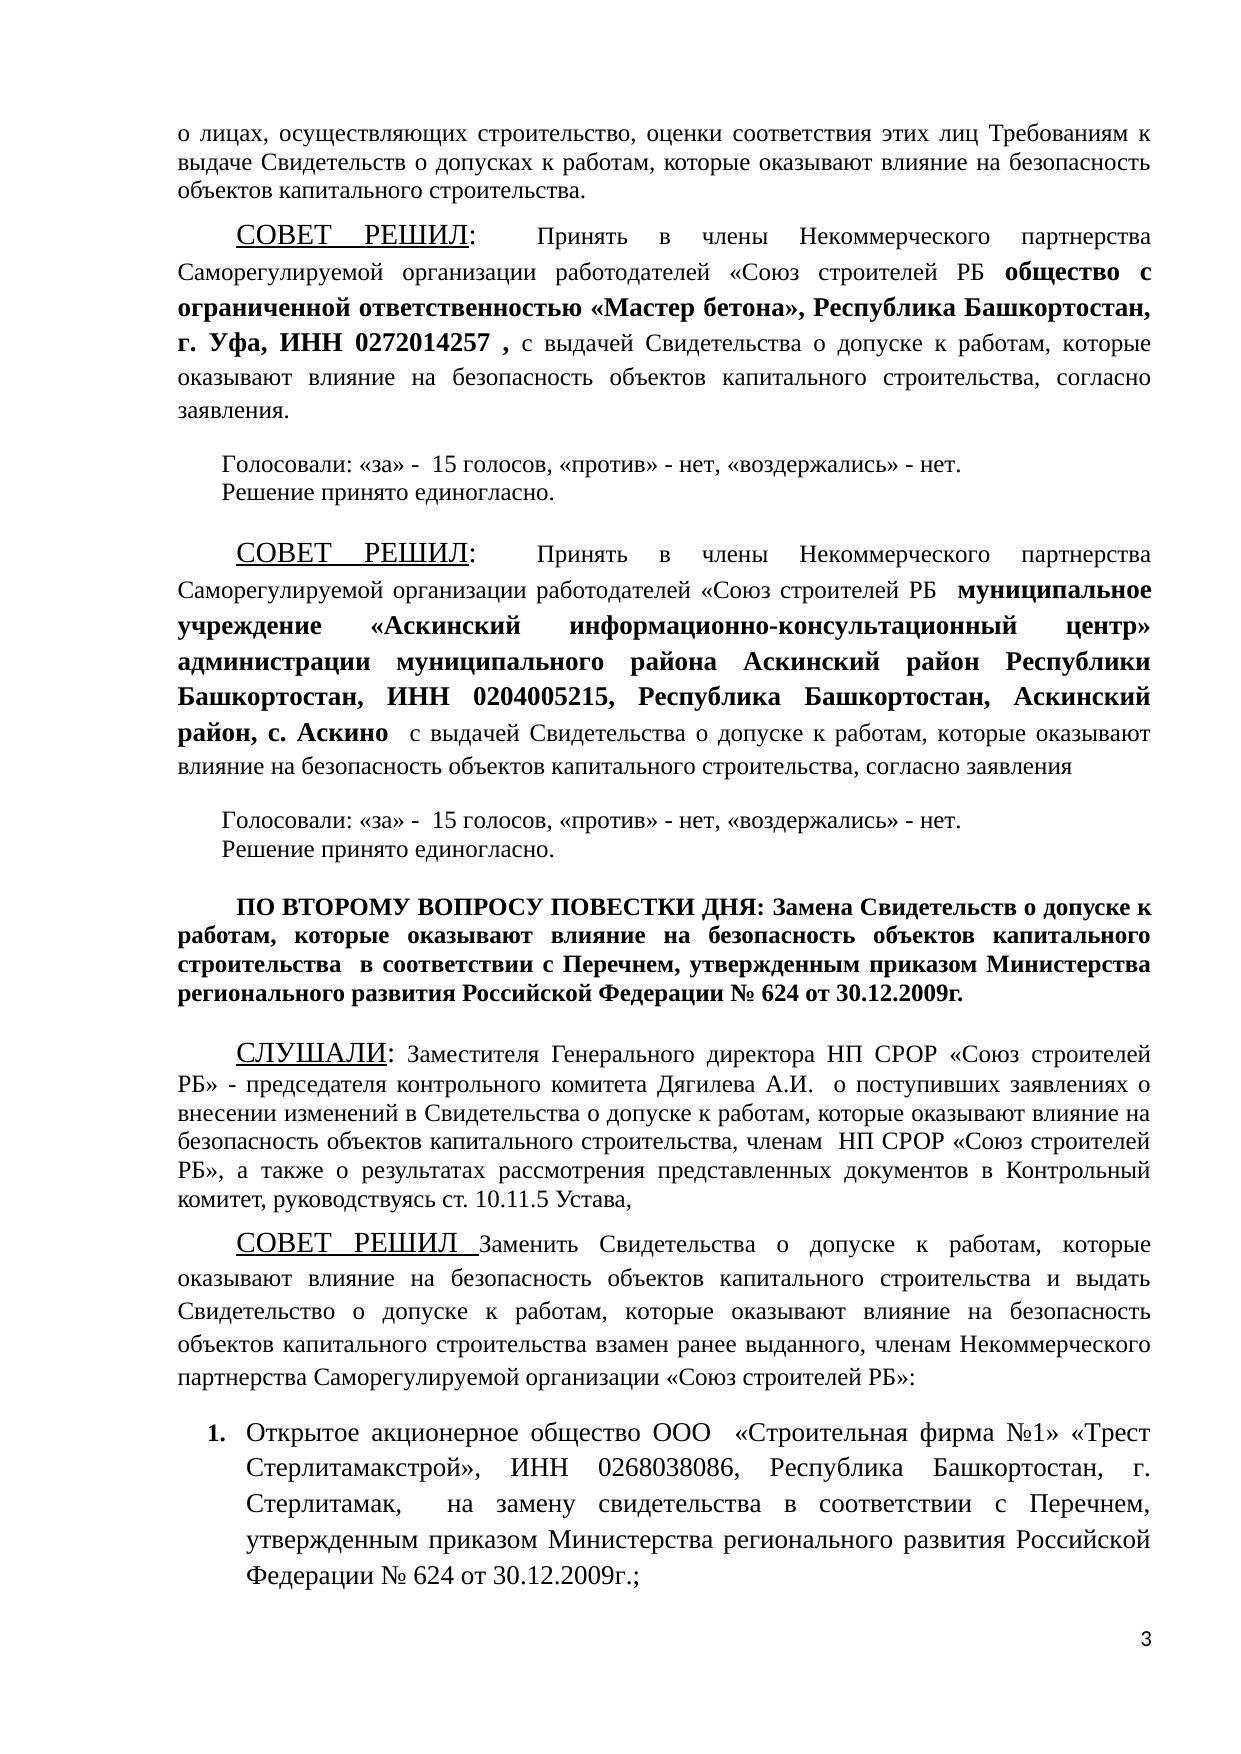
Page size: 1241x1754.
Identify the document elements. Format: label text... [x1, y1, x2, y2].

text Голосовали: «за» - 15 голосов, «против» - нет, «воздержались» - нет. [177, 805, 1152, 834]
text СОВЕТ РЕШИЛ Заменить Свидетельства о допуске к работам, которые оказывают влияние на безопасность объектов капитального строительства и выдать Свидетельство о допуске к работам, которые оказывают влияние на безопасность объектов капитального строительства взамен ранее выданного, членам Некоммерческого партнерства Саморегулируемой организации «Союз строителей РБ»: [177, 1225, 1152, 1391]
text ПО ВТОРОМУ ВОПРОСУ ПОВЕСТКИ ДНЯ: Замена Свидетельств о допуске к работам, которые оказывают влияние на безопасность объектов капитального строительства в соответствии с Перечнем, утвержденным приказом Министерства регионального развития Российской Федерации № 624 от 30.12.2009г. [177, 892, 1152, 1007]
text СЛУШАЛИ: Заместителя Генерального директора НП СРОР «Союз строителей РБ» - председателя контрольного комитета Дягилева А.И. о поступивших заявлениях о внесении изменений в Свидетельства о допуске к работам, которые оказывают влияние на безопасность объектов капитального строительства, членам НП СРОР «Союз строителей РБ», а также о результатах рассмотрения представленных документов в Контрольный комитет, руководствуясь ст. 10.11.5 Устава, [177, 1035, 1152, 1213]
text СОВЕТ РЕШИЛ: Принять в члены Некоммерческого партнерства Саморегулируемой организации работодателей «Союз строителей РБ общество с ограниченной ответственностью «Мастер бетона», Республика Башкортостан, г. Уфа, ИНН 0272014257 , с выдачей Свидетельства о допуске к работам, которые оказывают влияние на безопасность объектов капитального строительства, согласно заявления. [177, 217, 1152, 424]
list Открытое акционерное общество ООО «Строительная фирма №1» «Трест Стерлитамакстрой», ИНН 0268038086, Республика Башкортостан, г. Стерлитамак, на замену свидетельства в соответствии с Перечнем, утвержденным приказом Министерства регионального развития Российской Федерации № 624 от 30.12.2009г.; [207, 1416, 1152, 1590]
text Решение принято единогласно. [177, 477, 1152, 506]
text СОВЕТ РЕШИЛ: Принять в члены Некоммерческого партнерства Саморегулируемой организации работодателей «Союз строителей РБ муниципальное учреждение «Аскинский информационно-консультационный центр» администрации муниципального района Аскинский район Республики Башкортостан, ИНН 0204005215, Республика Башкортостан, Аскинский район, с. Аскино с выдачей Свидетельства о допуске к работам, которые оказывают влияние на безопасность объектов капитального строительства, согласно заявления [177, 535, 1152, 780]
text Голосовали: «за» - 15 голосов, «против» - нет, «воздержались» - нет. [177, 449, 1152, 477]
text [177, 118, 1152, 204]
text Решение принято единогласно. [177, 834, 1152, 863]
